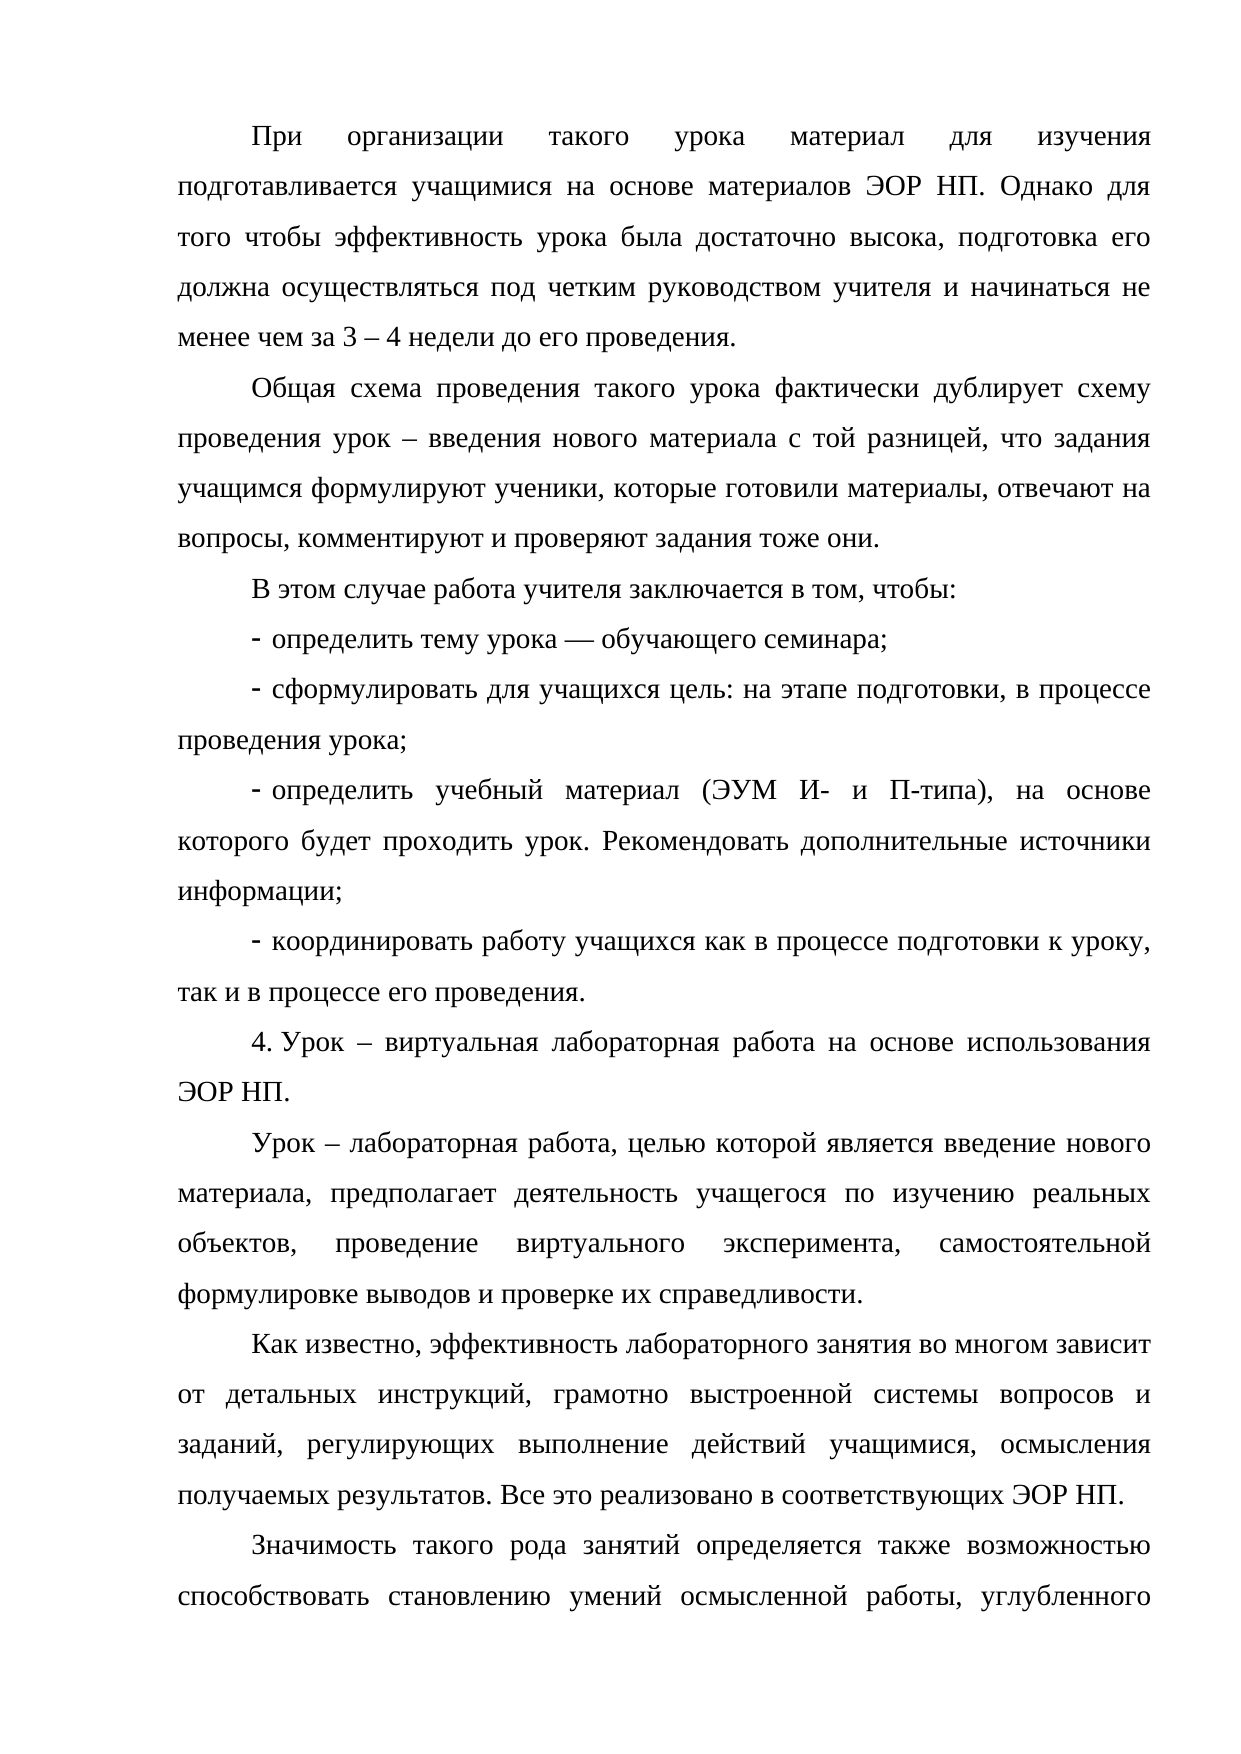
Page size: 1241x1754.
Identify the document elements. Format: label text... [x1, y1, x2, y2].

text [177, 1527, 1152, 1611]
text 4. Урок – виртуальная лабораторная работа на основе использования ЭОР НП. [177, 1024, 1152, 1108]
list координировать работу учащихся как в процессе подготовки к уроку, так и в процессе его проведения. [177, 923, 1152, 1007]
list определить тему урока — обучающего семинара; [177, 621, 1152, 655]
text Урок – лабораторная работа, целью которой является введение нового материала, предполагает деятельность учащегося по изучению реальных объектов, проведение виртуального эксперимента, самостоятельной формулировке выводов и проверке их справедливости. [177, 1125, 1152, 1309]
text Как известно, эффективность лабораторного занятия во многом зависит от детальных инструкций, грамотно выстроенной системы вопросов и заданий, регулирующих выполнение действий учащимися, осмысления получаемых результатов. Все это реализовано в соответствующих ЭОР НП. [177, 1326, 1152, 1511]
text В этом случае работа учителя заключается в том, чтобы: [177, 571, 1152, 604]
list сформулировать для учащихся цель: на этапе подготовки, в процессе проведения урока; [177, 672, 1152, 756]
list определить учебный материал (ЭУМ И- и П-типа), на основе которого будет проходить урок. Рекомендовать дополнительные источники информации; [177, 772, 1152, 907]
text При организации такого урока материал для изучения подготавливается учащимися на основе материалов ЭОР НП. Однако для того чтобы эффективность урока была достаточно высока, подготовка его должна осуществляться под четким руководством учителя и начинаться не менее чем за 3 – 4 недели до его проведения. [177, 118, 1152, 353]
text Общая схема проведения такого урока фактически дублирует схему проведения урок – введения нового материала с той разницей, что задания учащимся формулируют ученики, которые готовили материалы, отвечают на вопросы, комментируют и проверяют задания тоже они. [177, 370, 1152, 554]
